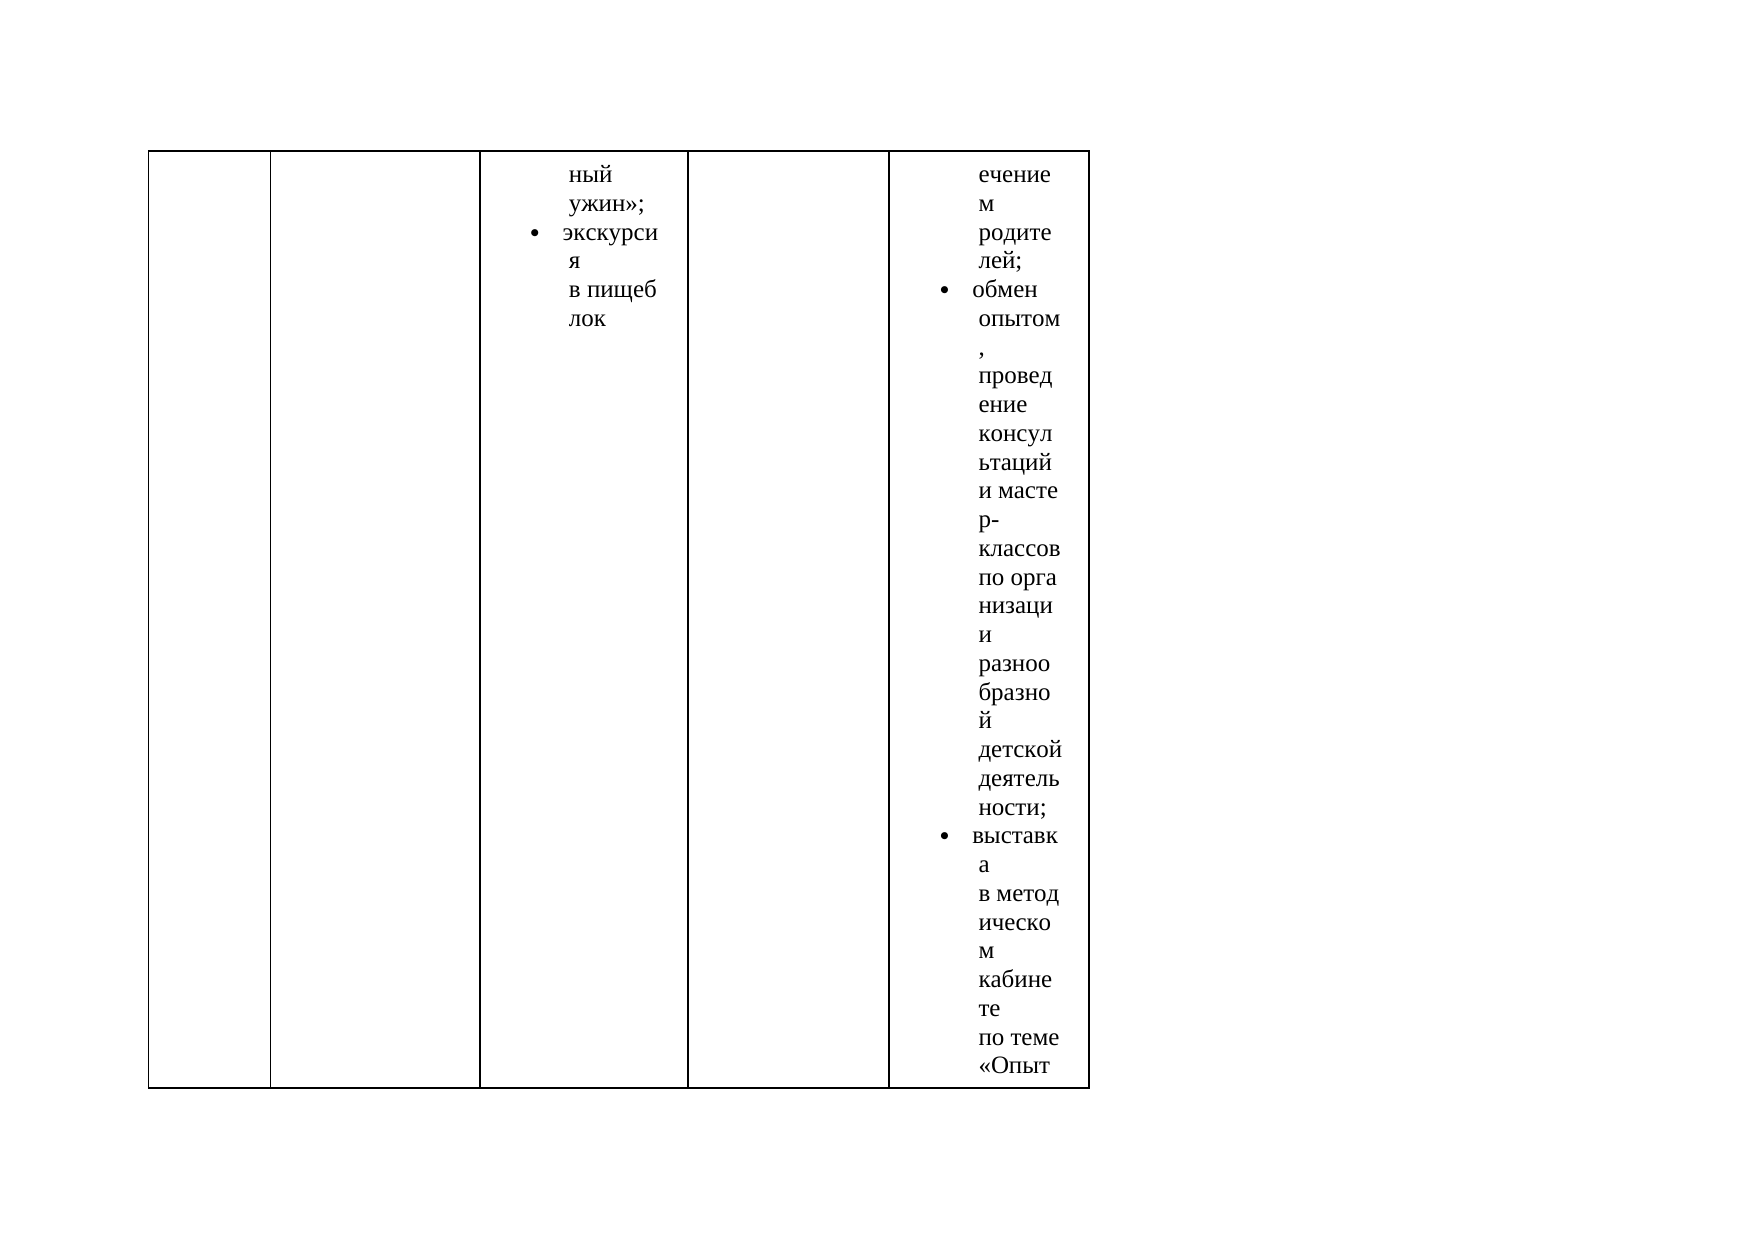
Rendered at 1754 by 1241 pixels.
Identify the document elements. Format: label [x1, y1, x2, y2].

table_cell [481, 152, 687, 1087]
table_cell [689, 152, 888, 1087]
table_cell [149, 152, 270, 1087]
table_cell [890, 152, 1088, 1087]
table_cell [271, 152, 479, 1087]
